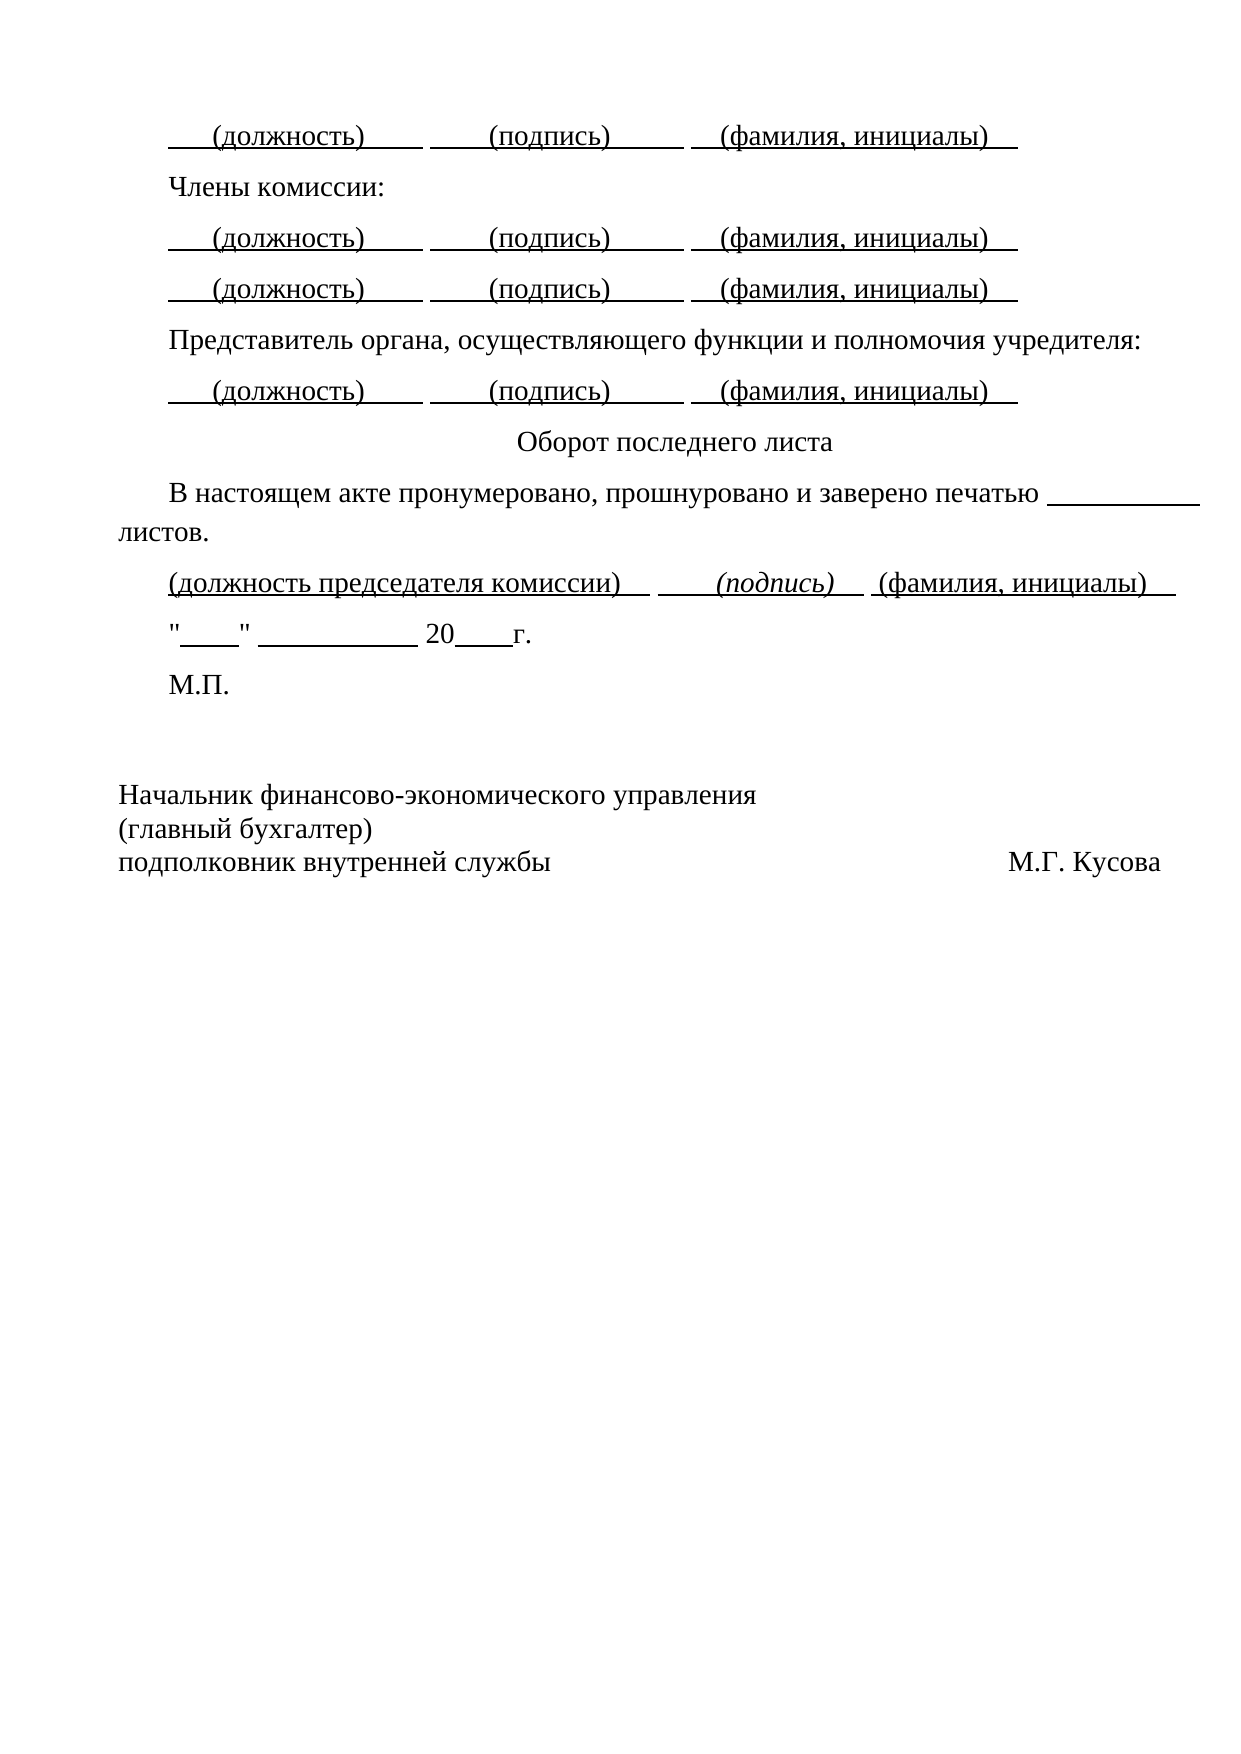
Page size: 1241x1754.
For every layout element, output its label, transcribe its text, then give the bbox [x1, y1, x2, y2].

text Начальник финансово-экономического управления [118, 777, 1181, 811]
text В настоящем акте пронумеровано, прошнуровано и заверено печатью листов. [118, 475, 1181, 547]
text Члены комиссии: [118, 169, 1181, 203]
text М.П. [118, 667, 1181, 701]
text Представитель органа, осуществляющего функции и полномочия учредителя: [118, 322, 1181, 356]
text " " 20 г. [118, 616, 1181, 649]
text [118, 118, 1181, 152]
text (главный бухгалтер) [118, 811, 1181, 844]
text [118, 271, 1181, 305]
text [118, 220, 1181, 254]
text Оборот последнего листа [118, 424, 1181, 458]
text подполковник внутренней службы М.Г. Кусова [118, 844, 1181, 878]
text (должность председателя комиссии) (подпись) (фамилия, инициалы) [118, 565, 1181, 598]
text (должность) (подпись) (фамилия, инициалы) [118, 373, 1181, 407]
